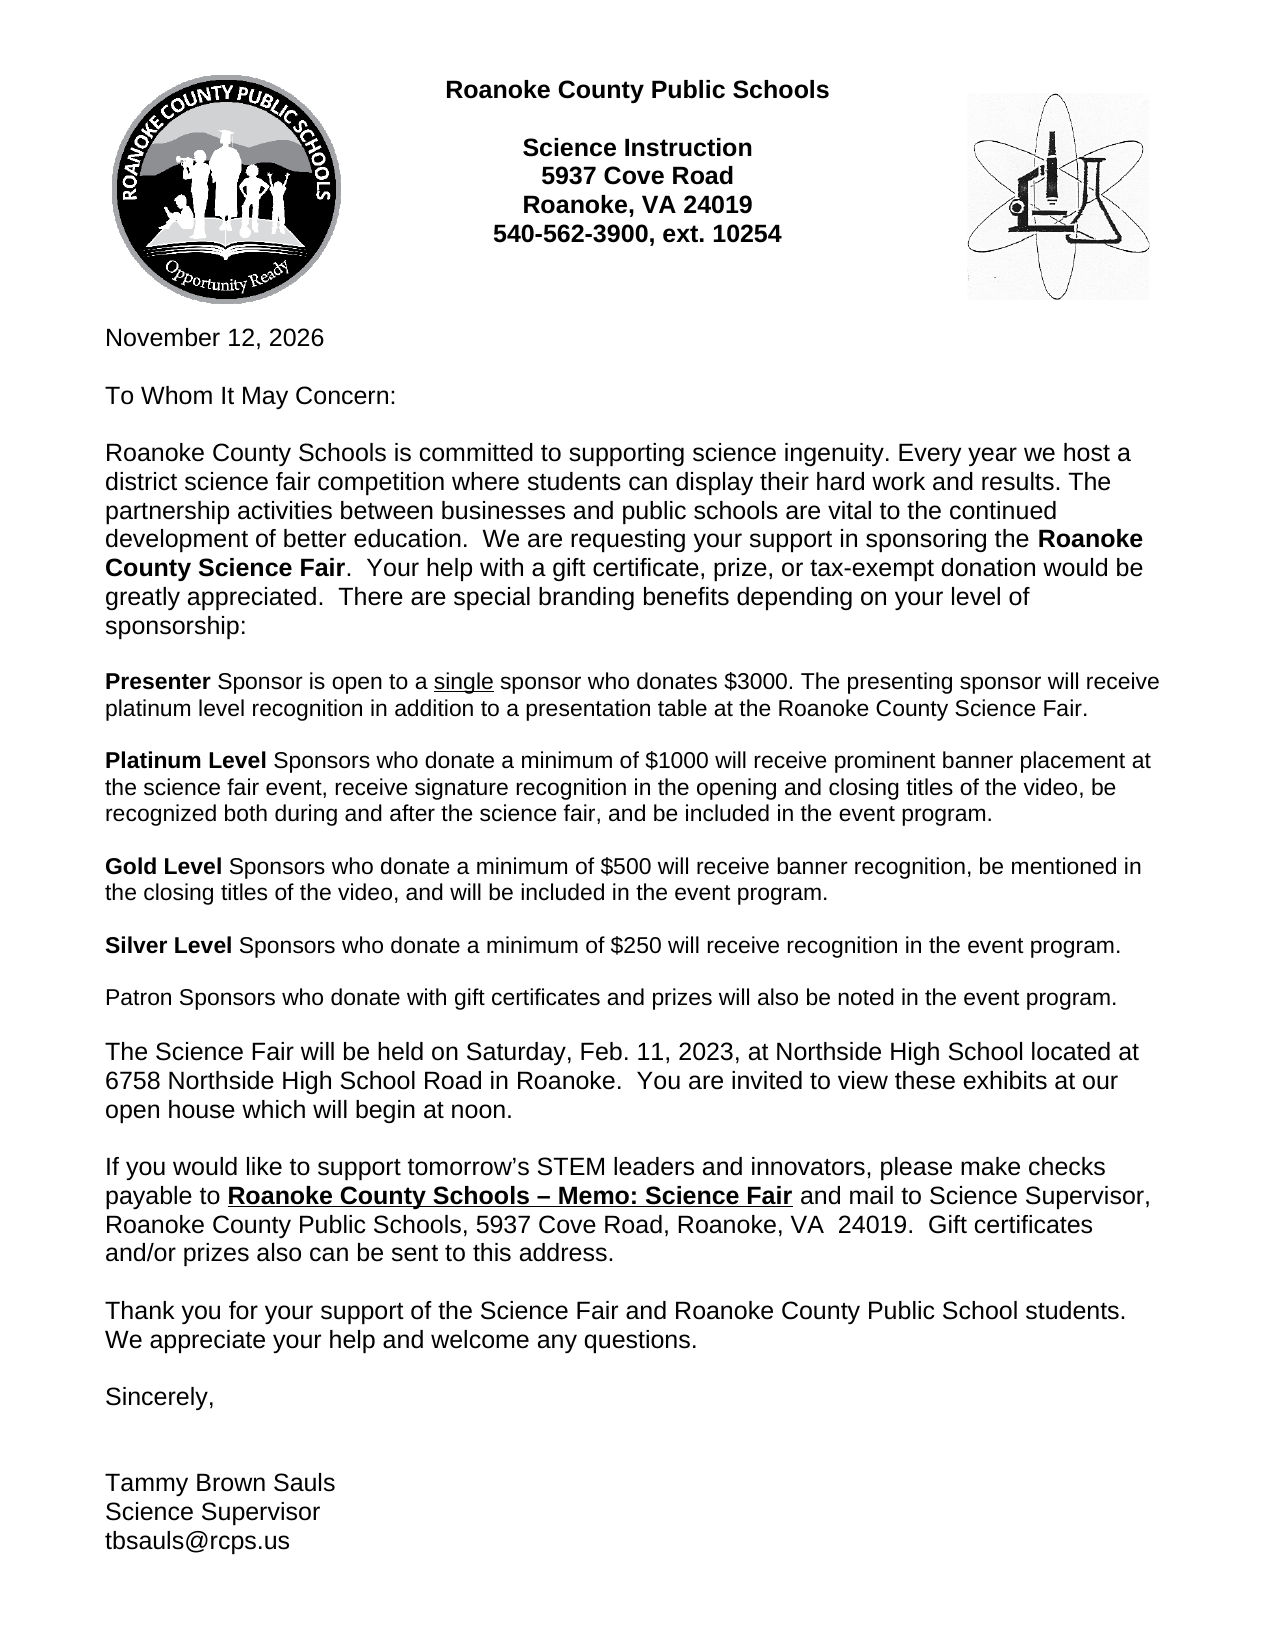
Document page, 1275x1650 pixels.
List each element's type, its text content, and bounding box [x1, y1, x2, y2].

text Sincerely, [105, 1382, 1170, 1411]
text tbsauls@rcps.us [105, 1526, 1170, 1554]
text Presenter Sponsor is open to a single sponsor who donates $3000. The presenting sponsor will receive platinum level recognition in addition to a presentation table at the Roanoke County Science Fair. [105, 668, 1170, 721]
picture [967, 104, 1150, 132]
subtitle 5937 Cove Road [105, 161, 1170, 190]
text Patron Sponsors who donate with gift certificates and prizes will also be noted in the event program. [105, 984, 1170, 1011]
picture [112, 104, 341, 132]
text September 14, 2022 [105, 323, 1170, 352]
subtitle Science Instruction [105, 132, 1170, 161]
text Roanoke, VA 24019 [105, 190, 1170, 219]
text Roanoke County Schools is committed to supporting science ingenuity. Every year we host a district science fair competition where students can display their hard work and results. The partnership activities between businesses and public schools are vital to the continued development of better education. We are requesting your support in sponsoring the Roanoke County Science Fair. Your help with a gift certificate, prize, or tax-exempt donation would be greatly appreciated. There are special branding benefits depending on your level of sponsorship: [105, 438, 1170, 639]
text Tammy Brown Sauls [105, 1468, 1170, 1497]
picture [112, 247, 341, 304]
picture [967, 247, 1150, 300]
text The Science Fair will be held on Saturday, Feb. 11, 2023, at Northside High School located at 6758 Northside High School Road in Roanoke. You are invited to view these exhibits at our open house which will begin at noon. [105, 1037, 1170, 1123]
text Thank you for your support of the Science Fair and Roanoke County Public School students. We appreciate your help and welcome any questions. [105, 1296, 1170, 1353]
text Silver Level Sponsors who donate a minimum of $250 will receive recognition in the event program. [105, 932, 1170, 958]
text Platinum Level Sponsors who donate a minimum of $1000 will receive prominent banner placement at the science fair event, receive signature recognition in the opening and closing titles of the video, be recognized both during and after the science fair, and be included in the event program. [105, 747, 1170, 826]
subtitle Roanoke County Public Schools [105, 75, 1170, 104]
text Gold Level Sponsors who donate a minimum of $500 will receive banner recognition, be mentioned in the closing titles of the video, and will be included in the event program. [105, 853, 1170, 905]
text If you would like to support tomorrow’s STEM leaders and innovators, please make checks payable to Roanoke County Schools – Memo: Science Fair and mail to Science Supervisor, Roanoke County Public Schools, 5937 Cove Road, Roanoke, VA 24019. Gift certificates and/or prizes also can be sent to this address. [105, 1152, 1170, 1267]
text To Whom It May Concern: [105, 381, 1170, 409]
text Science Supervisor [105, 1497, 1170, 1526]
text 540-562-3900, ext. 10254 [105, 219, 1170, 247]
